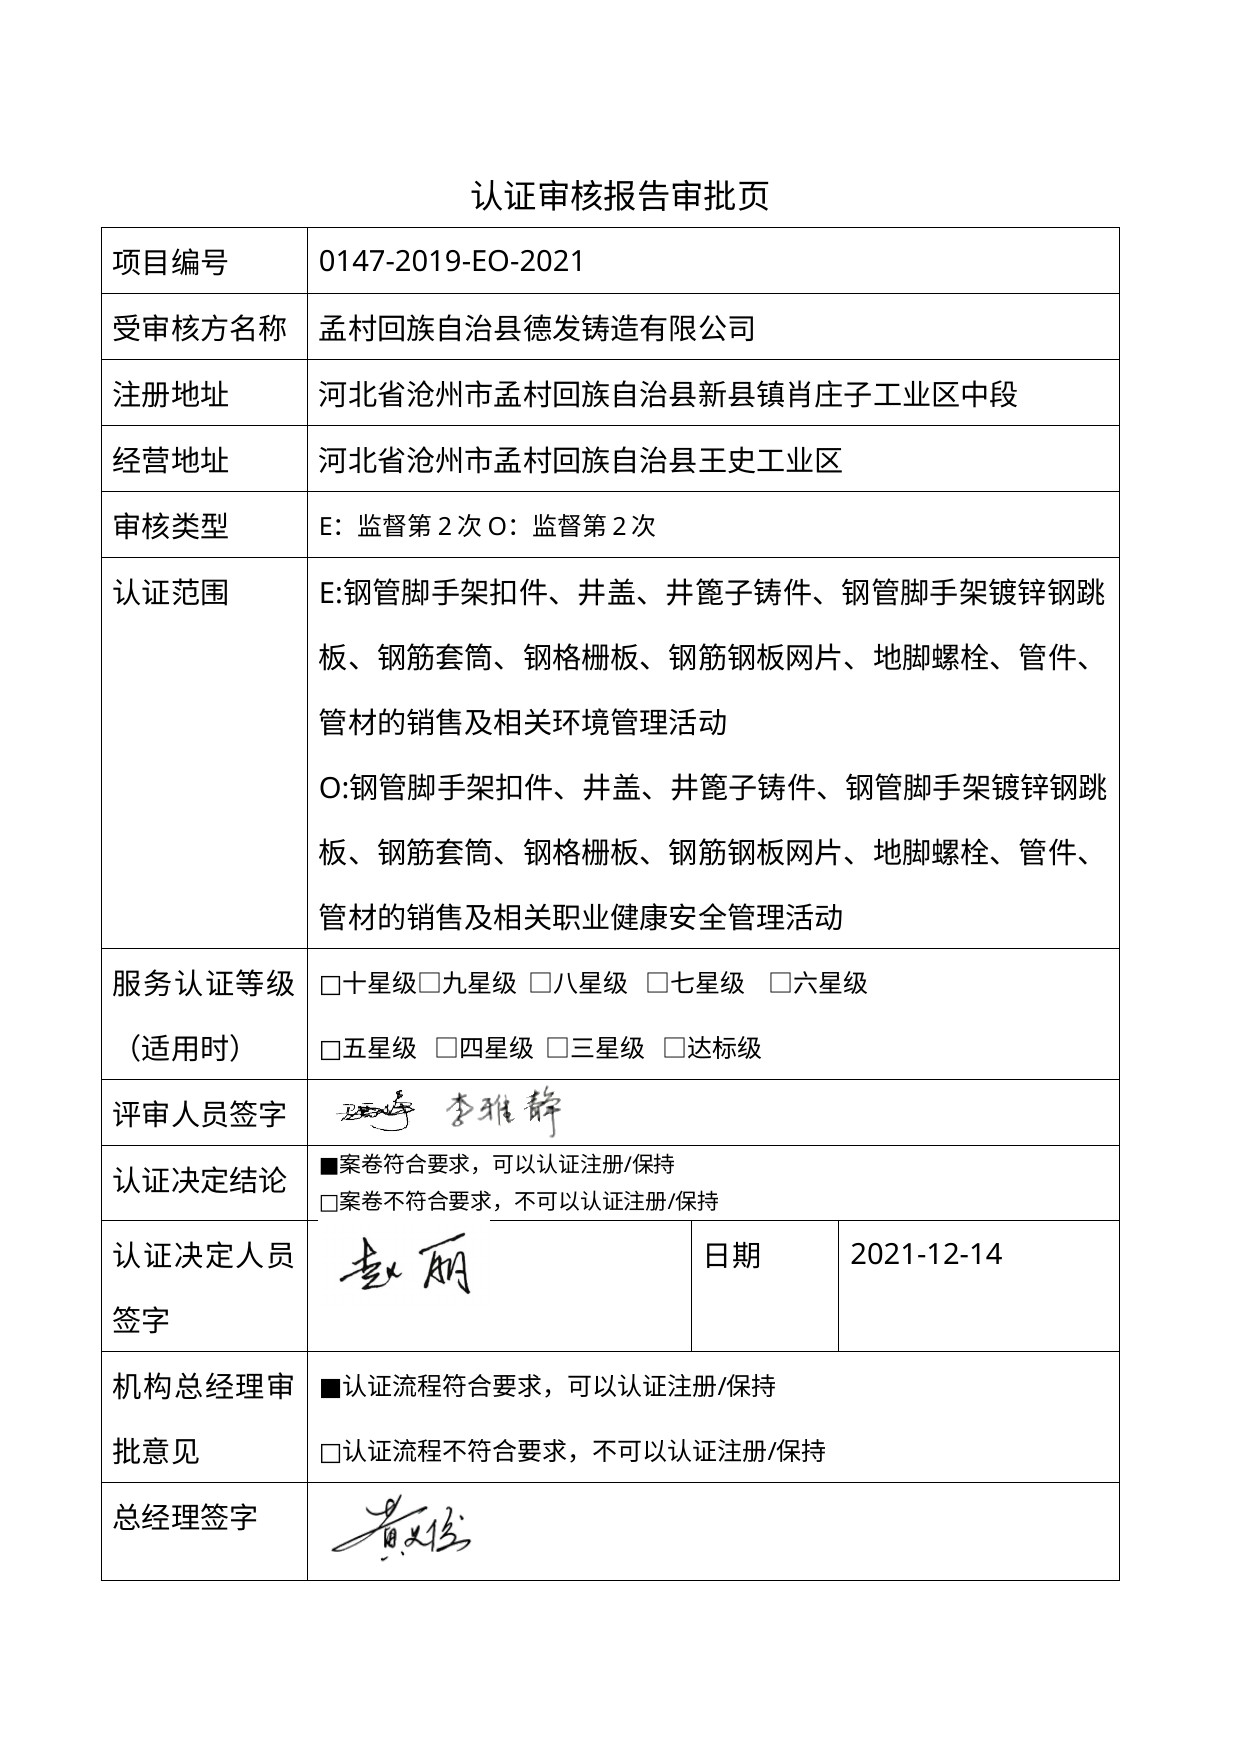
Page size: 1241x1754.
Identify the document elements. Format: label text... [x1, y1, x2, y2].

table_header 项目编号 [102, 228, 307, 293]
table_cell [308, 1483, 1119, 1580]
table_cell 认证范围 [102, 558, 307, 948]
table_cell E：监督第2次 O：监督第2次 [308, 492, 1119, 557]
table_cell 经营地址 [102, 426, 307, 491]
table_cell 审核类型 [102, 492, 307, 557]
table_cell □十星级□九星级 □八星级 □七星级 □六星级 □五星级 □四星级 □三星级 □达标级 [308, 949, 1119, 1079]
table_cell 注册地址 [102, 360, 307, 425]
table_header 0147-2019-EO-2021 [308, 228, 1119, 293]
table_cell [308, 1080, 1119, 1145]
picture [318, 1220, 490, 1307]
table_cell 认证决定人员签字 [102, 1221, 307, 1351]
picture [318, 1080, 569, 1143]
picture [318, 1482, 488, 1572]
table_cell 总经理签字 [102, 1483, 307, 1580]
table_cell ■案卷符合要求，可以认证注册/保持 □案卷不符合要求，不可以认证注册/保持 [308, 1146, 1119, 1220]
table_cell 河北省沧州市孟村回族自治县王史工业区 [308, 426, 1119, 491]
table_cell E:钢管脚手架扣件、井盖、井篦子铸件、钢管脚手架镀锌钢跳板、钢筋套筒、钢格栅板、钢筋钢板网片、地脚螺栓、管件、管材的销售及相关环境管理活动 O:钢管脚手架扣件、井盖、井篦子铸件、钢管脚手架镀锌钢跳板、钢筋套筒、钢格栅板、钢筋钢板网片、地脚螺栓、管件、管材的销售及相关职业健康安全管理活动 [308, 558, 1119, 948]
table_cell 评审人员签字 [102, 1080, 307, 1145]
table_cell 日期 [692, 1221, 838, 1351]
text 认证审核报告审批页 [112, 162, 1128, 227]
table_cell 认证决定结论 [102, 1146, 307, 1220]
table_cell [308, 1221, 691, 1351]
table_cell 河北省沧州市孟村回族自治县新县镇肖庄子工业区中段 [308, 360, 1119, 425]
table_cell 2021-12-14 [839, 1221, 1119, 1351]
table_cell 机构总经理审批意见 [102, 1352, 307, 1482]
table_cell 受审核方名称 [102, 294, 307, 359]
table_cell 服务认证等级（适用时） [102, 949, 307, 1079]
table_cell 孟村回族自治县德发铸造有限公司 [308, 294, 1119, 359]
table_cell ■认证流程符合要求，可以认证注册/保持 □认证流程不符合要求，不可以认证注册/保持 [308, 1352, 1119, 1482]
